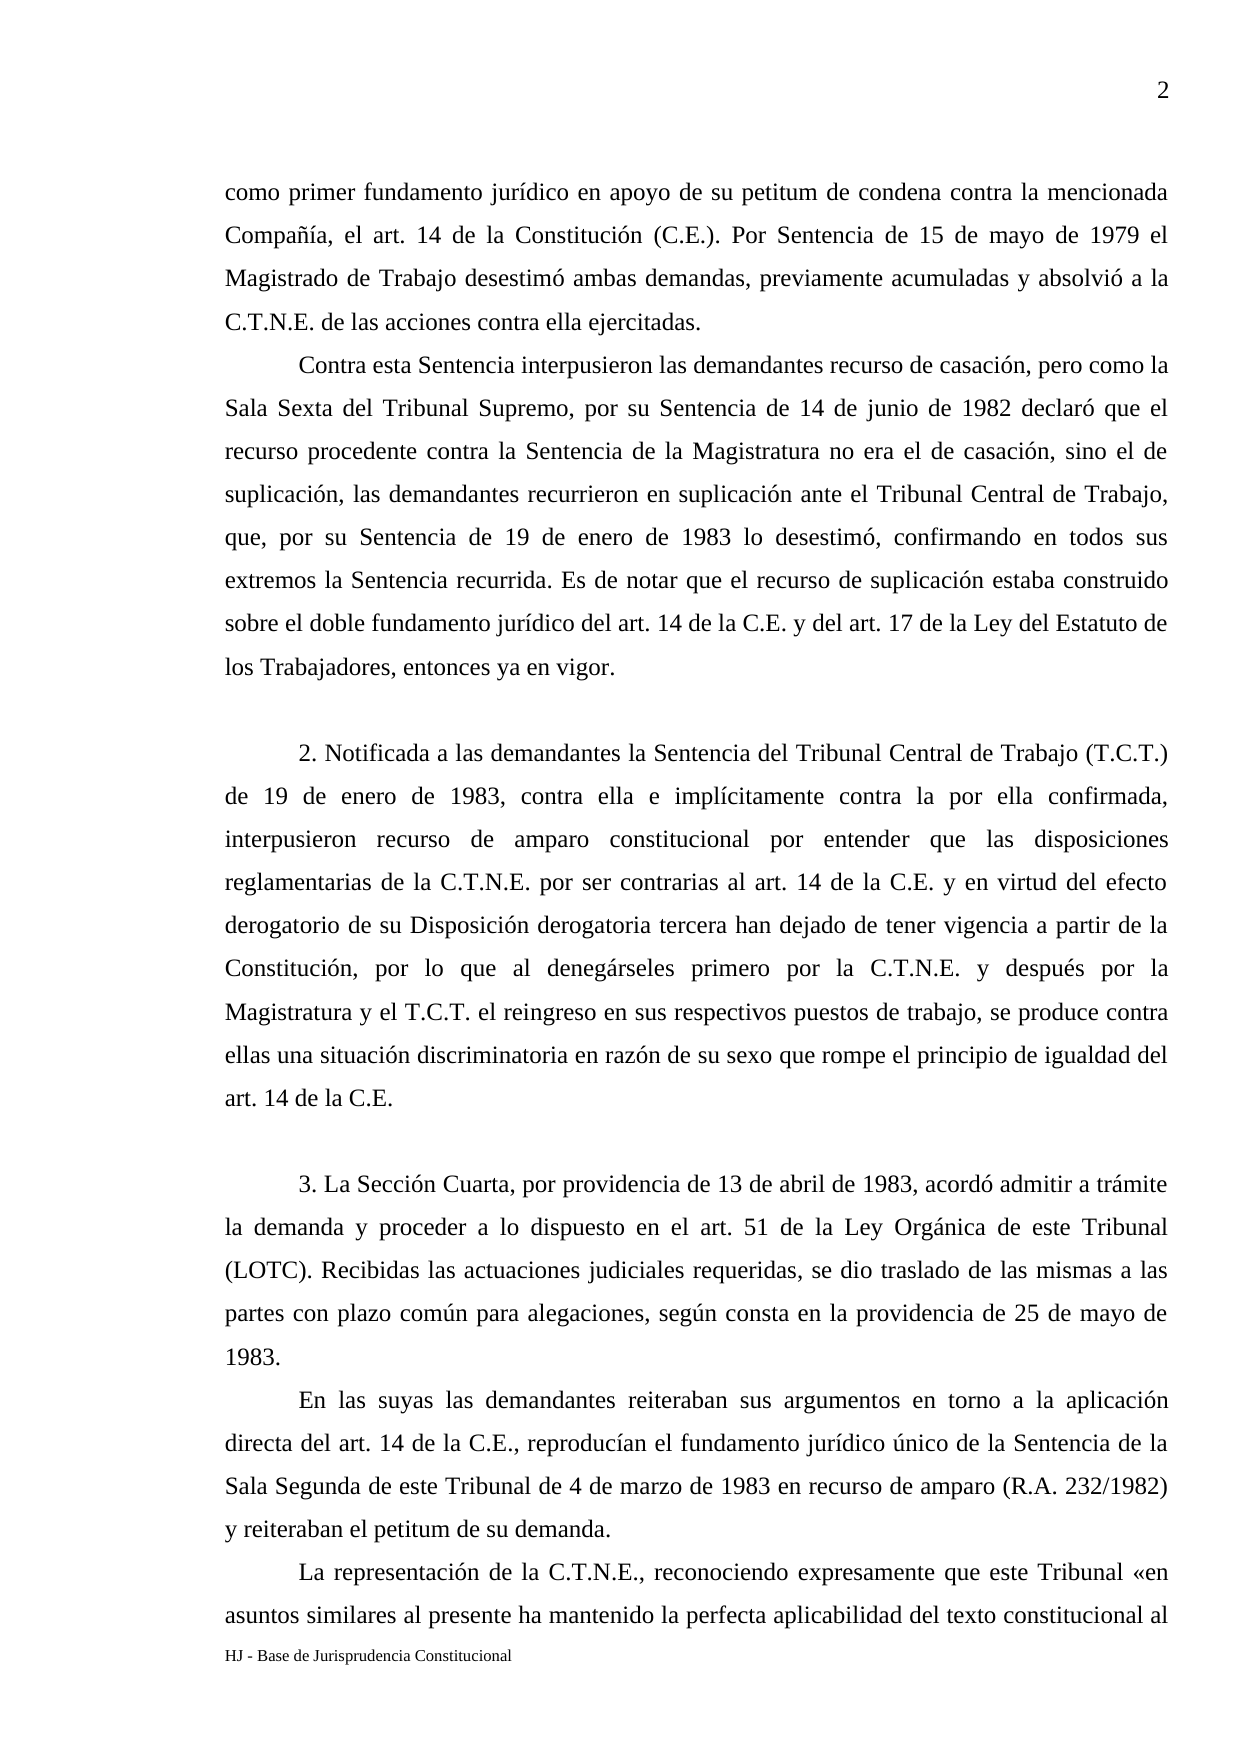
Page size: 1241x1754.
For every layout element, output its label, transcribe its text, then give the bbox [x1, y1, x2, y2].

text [224, 1557, 1169, 1629]
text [224, 177, 1169, 335]
text 2. Notificada a las demandantes la Sentencia del Tribunal Central de Trabajo (T.C.T.) de 19 de enero de 1983, contra ella e implícitamente contra la por ella confirmada, interpusieron recurso de amparo constitucional por entender que las disposiciones reglamentarias de la C.T.N.E. por ser contrarias al art. 14 de la C.E. y en virtud del efecto derogatorio de su Disposición derogatoria tercera han dejado de tener vigencia a partir de la Constitución, por lo que al denegárseles primero por la C.T.N.E. y después por la Magistratura y el T.C.T. el reingreso en sus respectivos puestos de trabajo, se produce contra ellas una situación discriminatoria en razón de su sexo que rompe el principio de igualdad del art. 14 de la C.E. [224, 738, 1169, 1112]
text 3. La Sección Cuarta, por providencia de 13 de abril de 1983, acordó admitir a trámite la demanda y proceder a lo dispuesto en el art. 51 de la Ley Orgánica de este Tribunal (LOTC). Recibidas las actuaciones judiciales requeridas, se dio traslado de las mismas a las partes con plazo común para alegaciones, según consta en la providencia de 25 de mayo de 1983. [224, 1169, 1169, 1370]
text En las suyas las demandantes reiteraban sus argumentos en torno a la aplicación directa del art. 14 de la C.E., reproducían el fundamento jurídico único de la Sentencia de la Sala Segunda de este Tribunal de 4 de marzo de 1983 en recurso de amparo (R.A. 232/1982) y reiteraban el petitum de su demanda. [224, 1385, 1169, 1543]
text Contra esta Sentencia interpusieron las demandantes recurso de casación, pero como la Sala Sexta del Tribunal Supremo, por su Sentencia de 14 de junio de 1982 declaró que el recurso procedente contra la Sentencia de la Magistratura no era el de casación, sino el de suplicación, las demandantes recurrieron en suplicación ante el Tribunal Central de Trabajo, que, por su Sentencia de 19 de enero de 1983 lo desestimó, confirmando en todos sus extremos la Sentencia recurrida. Es de notar que el recurso de suplicación estaba construido sobre el doble fundamento jurídico del art. 14 de la C.E. y del art. 17 de la Ley del Estatuto de los Trabajadores, entonces ya en vigor. [224, 350, 1169, 680]
